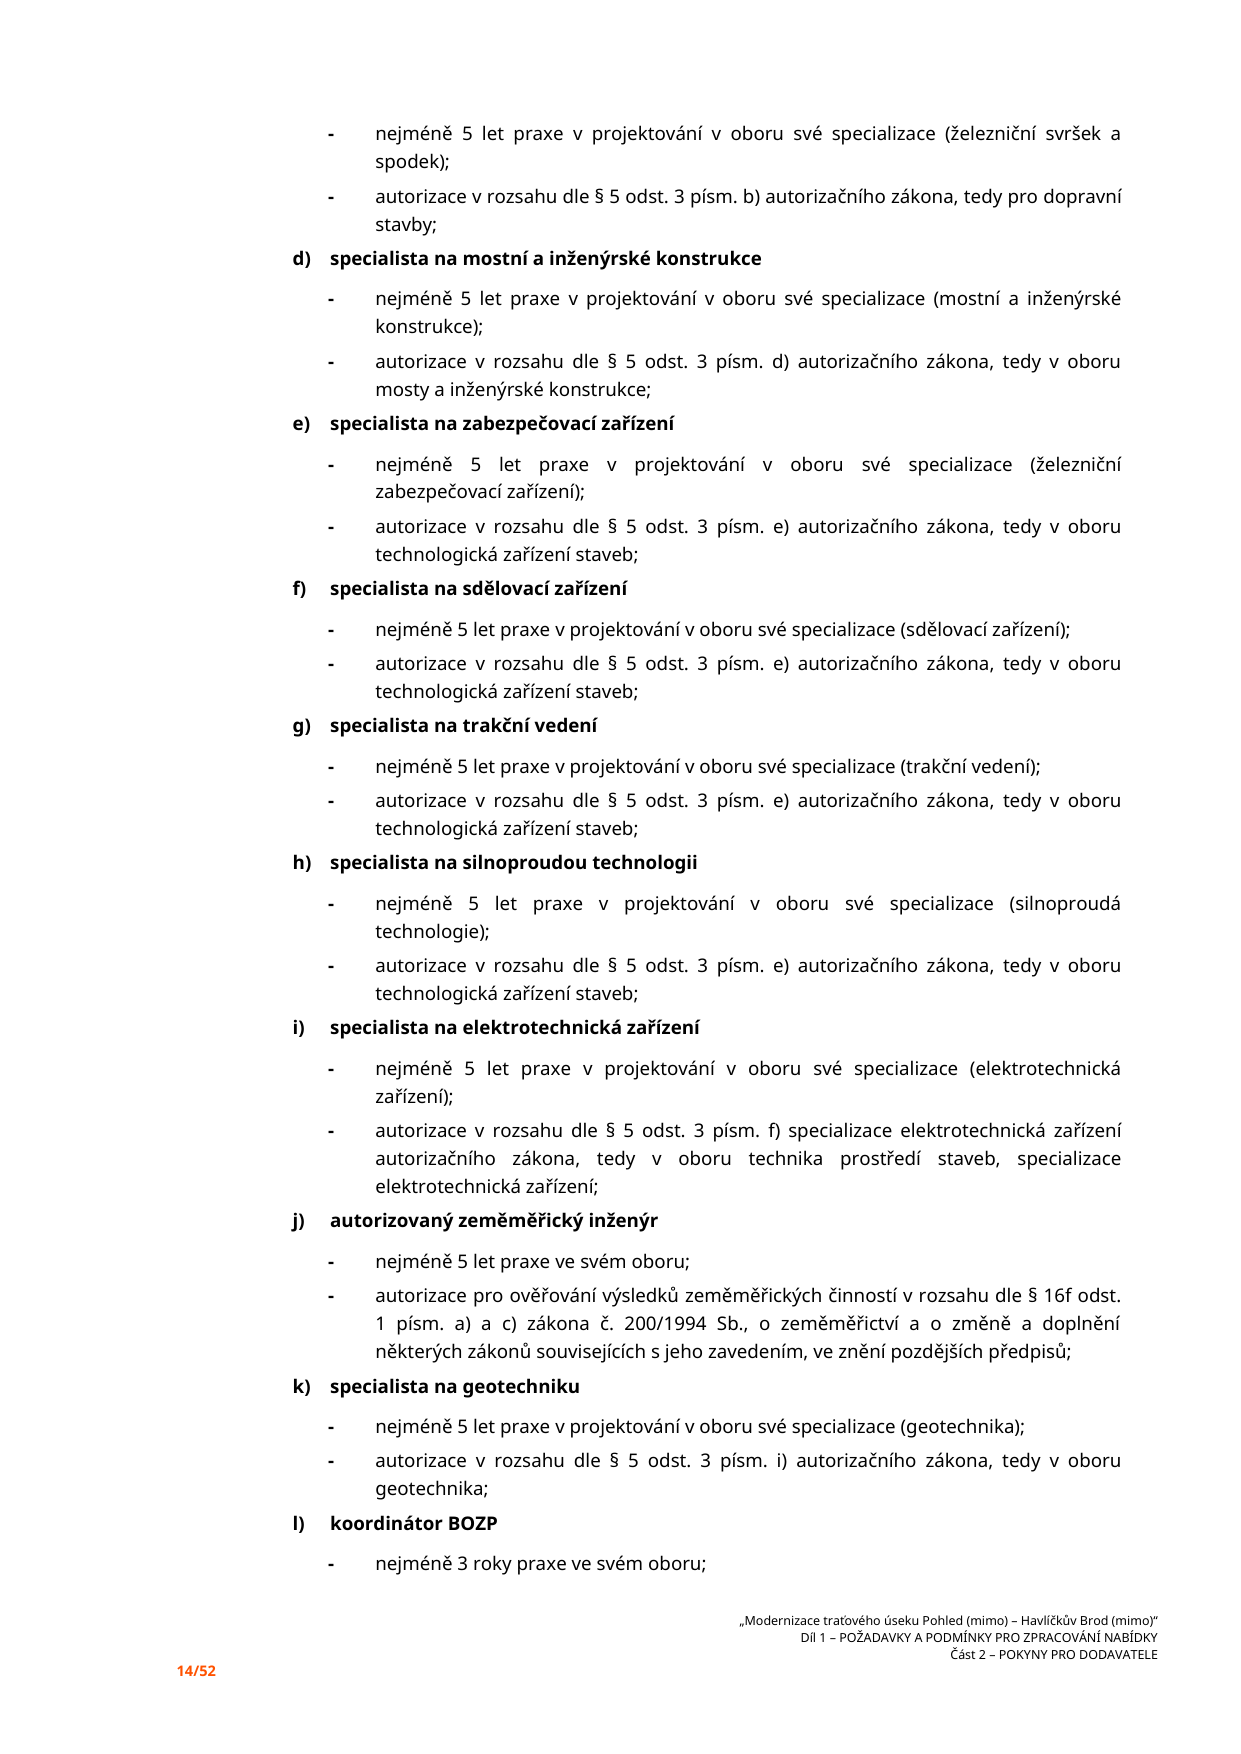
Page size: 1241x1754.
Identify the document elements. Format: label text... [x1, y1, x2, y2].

text nejméně 5 let praxe v projektování v oboru své specializace (železniční svršek a spodek); [328, 121, 1122, 174]
list specialista na zabezpečovací zařízení [292, 410, 1122, 436]
list specialista na mostní a inženýrské konstrukce [292, 245, 1122, 271]
text nejméně 5 let praxe v projektování v oboru své specializace (železniční zabezpečovací zařízení); [328, 451, 1122, 504]
text nejméně 5 let praxe v projektování v oboru své specializace (sdělovací zařízení); [328, 616, 1122, 641]
text autorizace v rozsahu dle § 5 odst. 3 písm. e) autorizačního zákona, tedy v oboru technologická zařízení staveb; [328, 650, 1122, 704]
text autorizace v rozsahu dle § 5 odst. 3 písm. f) specializace elektrotechnická zařízení autorizačního zákona, tedy v oboru technika prostředí staveb, specializace elektrotechnická zařízení; [328, 1117, 1122, 1199]
text autorizace v rozsahu dle § 5 odst. 3 písm. e) autorizačního zákona, tedy v oboru technologická zařízení staveb; [328, 513, 1122, 567]
text autorizace v rozsahu dle § 5 odst. 3 písm. i) autorizačního zákona, tedy v oboru geotechnika; [328, 1448, 1122, 1501]
text autorizace v rozsahu dle § 5 odst. 3 písm. b) autorizačního zákona, tedy pro dopravní stavby; [328, 183, 1122, 236]
list specialista na silnoproudou technologii [292, 849, 1122, 875]
text nejméně 3 roky praxe ve svém oboru; [328, 1551, 1122, 1576]
list koordinátor BOZP [292, 1510, 1122, 1536]
text autorizace v rozsahu dle § 5 odst. 3 písm. e) autorizačního zákona, tedy v oboru technologická zařízení staveb; [328, 787, 1122, 841]
list specialista na sdělovací zařízení [292, 575, 1122, 601]
text nejméně 5 let praxe v projektování v oboru své specializace (elektrotechnická zařízení); [328, 1055, 1122, 1109]
text autorizace pro ověřování výsledků zeměměřických činností v rozsahu dle § 16f odst. 1 písm. a) a c) zákona č. 200/1994 Sb., o zeměměřictví a o změně a doplnění některých zákonů souvisejících s jeho zavedením, ve znění pozdějších předpisů; [328, 1283, 1122, 1364]
text autorizace v rozsahu dle § 5 odst. 3 písm. d) autorizačního zákona, tedy v oboru mosty a inženýrské konstrukce; [328, 348, 1122, 402]
text nejméně 5 let praxe v projektování v oboru své specializace (silnoproudá technologie); [328, 890, 1122, 944]
list specialista na elektrotechnická zařízení [292, 1015, 1122, 1040]
text nejméně 5 let praxe ve svém oboru; [328, 1248, 1122, 1274]
text nejméně 5 let praxe v projektování v oboru své specializace (geotechnika); [328, 1413, 1122, 1439]
text autorizace v rozsahu dle § 5 odst. 3 písm. e) autorizačního zákona, tedy v oboru technologická zařízení staveb; [328, 952, 1122, 1006]
list autorizovaný zeměměřický inženýr [292, 1208, 1122, 1233]
text nejméně 5 let praxe v projektování v oboru své specializace (trakční vedení); [328, 753, 1122, 778]
list specialista na trakční vedení [292, 712, 1122, 738]
text nejméně 5 let praxe v projektování v oboru své specializace (mostní a inženýrské konstrukce); [328, 286, 1122, 339]
list specialista na geotechniku [292, 1373, 1122, 1398]
